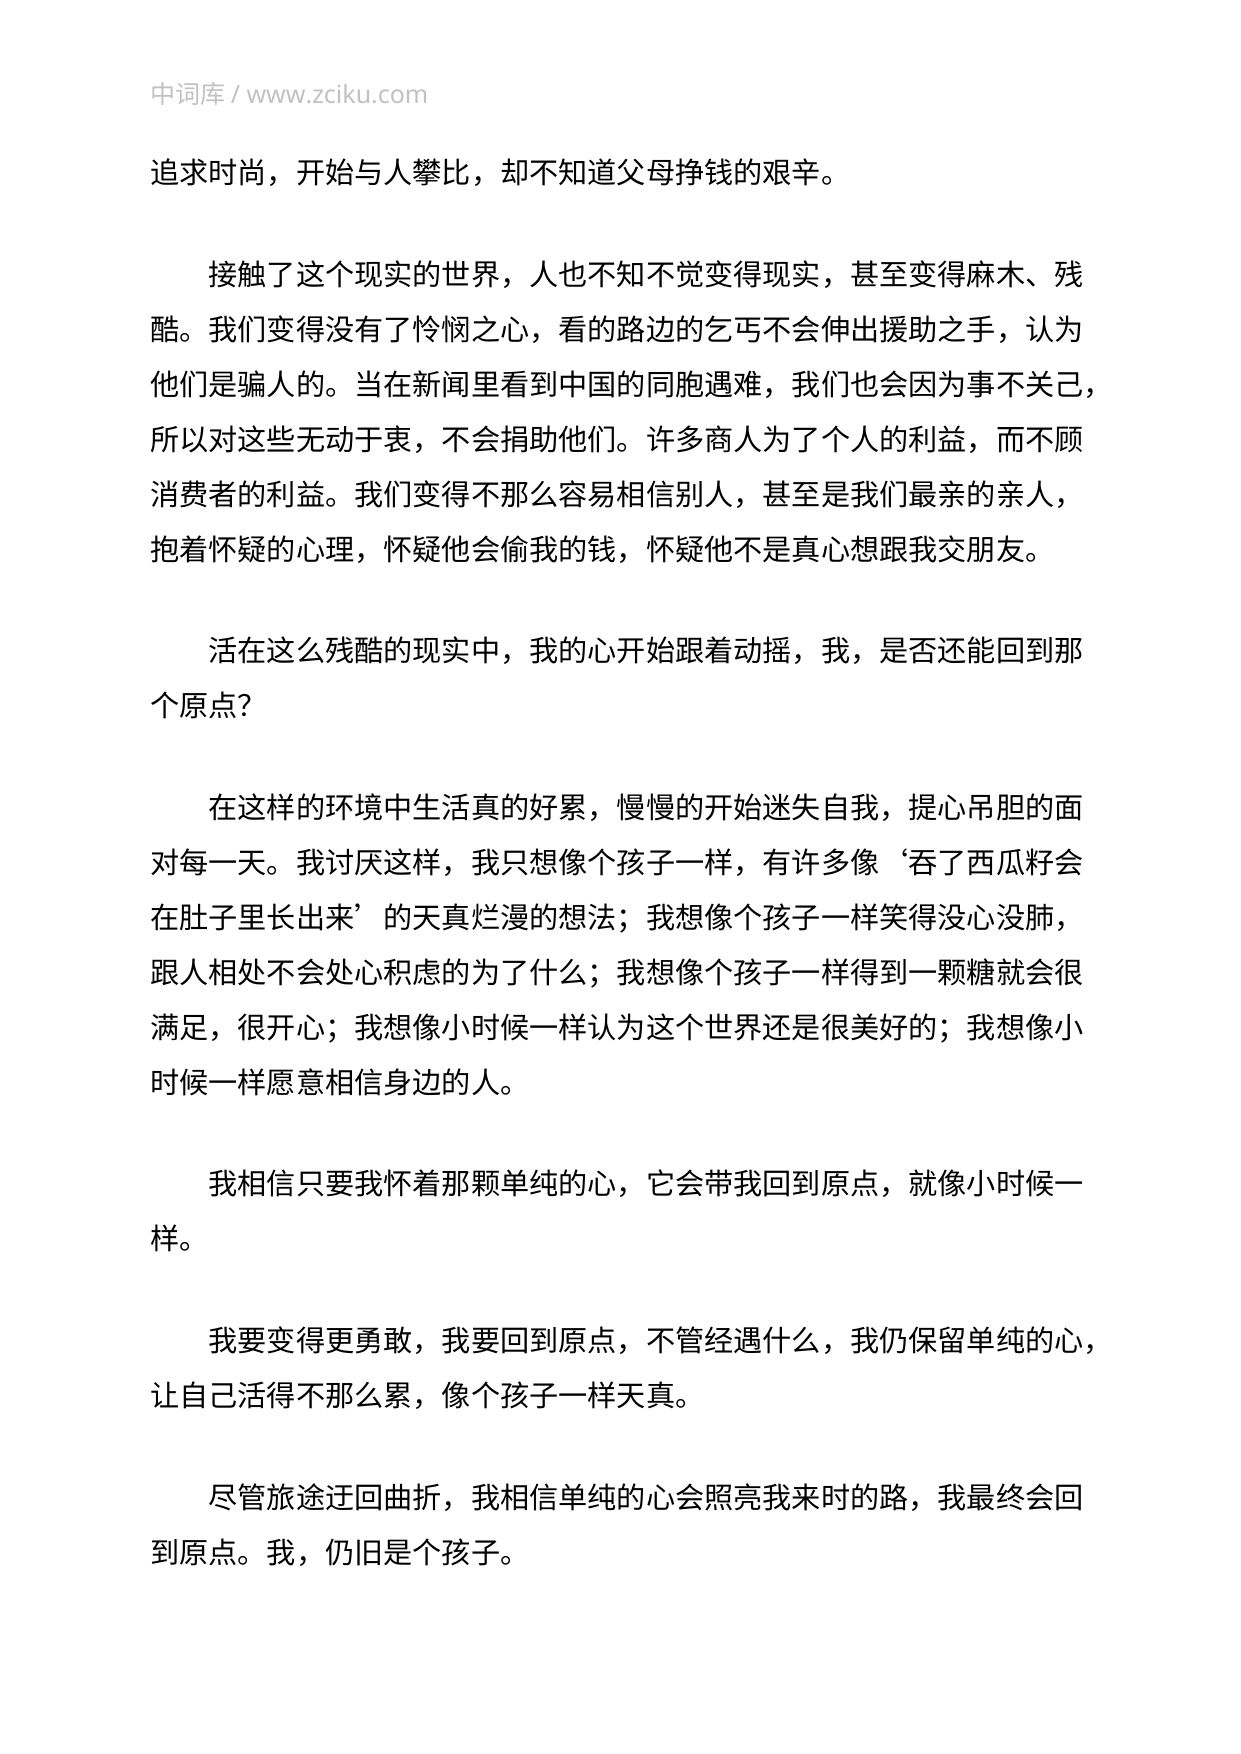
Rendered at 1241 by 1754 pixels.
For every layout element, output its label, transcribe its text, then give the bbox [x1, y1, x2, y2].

text 我相信只要我怀着那颗单纯的心，它会带我回到原点，就像小时候一样。 [150, 1161, 1090, 1258]
text 在这样的环境中生活真的好累，慢慢的开始迷失自我，提心吊胆的面对每一天。我讨厌这样，我只想像个孩子一样，有许多像‘吞了西瓜籽会在肚子里长出来’的天真烂漫的想法；我想像个孩子一样笑得没心没肺，跟人相处不会处心积虑的为了什么；我想像个孩子一样得到一颗糖就会很满足，很开心；我想像小时候一样认为这个世界还是很美好的；我想像小时候一样愿意相信身边的人。 [150, 785, 1090, 1101]
text 尽管旅途迂回曲折，我相信单纯的心会照亮我来时的路，我最终会回到原点。我，仍旧是个孩子。 [150, 1474, 1090, 1571]
text 我要变得更勇敢，我要回到原点，不管经遇什么，我仍保留单纯的心，让自己活得不那么累，像个孩子一样天真。 [150, 1318, 1090, 1415]
text 活在这么残酷的现实中，我的心开始跟着动摇，我，是否还能回到那个原点？ [150, 628, 1090, 725]
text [150, 150, 1090, 192]
text 接触了这个现实的世界，人也不知不觉变得现实，甚至变得麻木、残酷。我们变得没有了怜悯之心，看的路边的乞丐不会伸出援助之手，认为他们是骗人的。当在新闻里看到中国的同胞遇难，我们也会因为事不关己，所以对这些无动于衷，不会捐助他们。许多商人为了个人的利益，而不顾消费者的利益。我们变得不那么容易相信别人，甚至是我们最亲的亲人，抱着怀疑的心理，怀疑他会偷我的钱，怀疑他不是真心想跟我交朋友。 [150, 252, 1090, 568]
